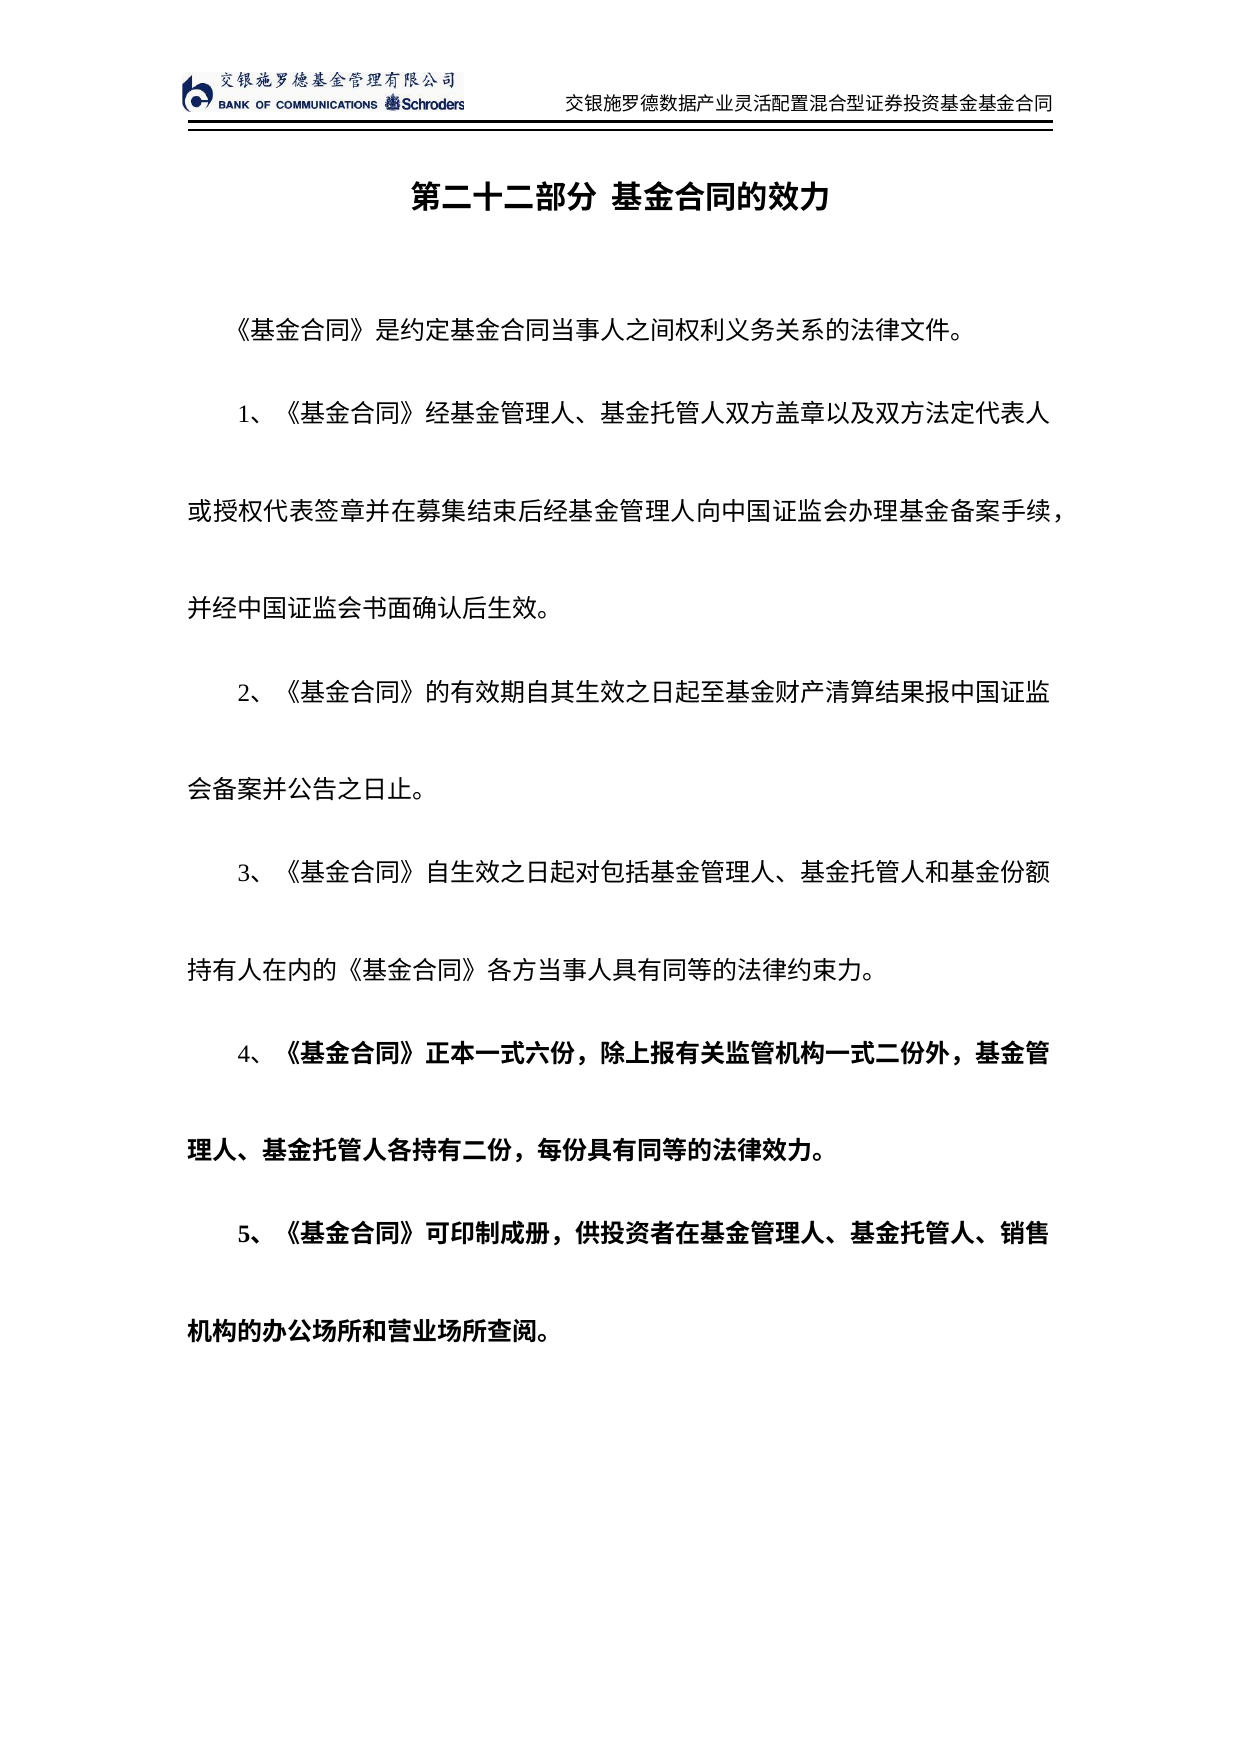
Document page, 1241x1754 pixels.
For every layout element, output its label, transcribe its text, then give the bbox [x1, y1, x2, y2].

text 《基金合同》是约定基金合同当事人之间权利义务关系的法律文件。 [187, 296, 1053, 361]
text 1、《基金合同》经基金管理人、基金托管人双方盖章以及双方法定代表人或授权代表签章并在募集结束后经基金管理人向中国证监会办理基金备案手续，并经中国证监会书面确认后生效。 [187, 379, 1053, 639]
subtitle 第二十二部分 基金合同的效力 [187, 162, 1053, 227]
picture [182, 72, 464, 112]
text 2、《基金合同》的有效期自其生效之日起至基金财产清算结果报中国证监会备案并公告之日止。 [187, 658, 1053, 820]
text 3、《基金合同》自生效之日起对包括基金管理人、基金托管人和基金份额持有人在内的《基金合同》各方当事人具有同等的法律约束力。 [187, 838, 1053, 1001]
text 4、《基金合同》正本一式六份，除上报有关监管机构一式二份外，基金管理人、基金托管人各持有二份，每份具有同等的法律效力。 [187, 1019, 1053, 1181]
text 5、《基金合同》可印制成册，供投资者在基金管理人、基金托管人、销售机构的办公场所和营业场所查阅。 [187, 1199, 1053, 1362]
